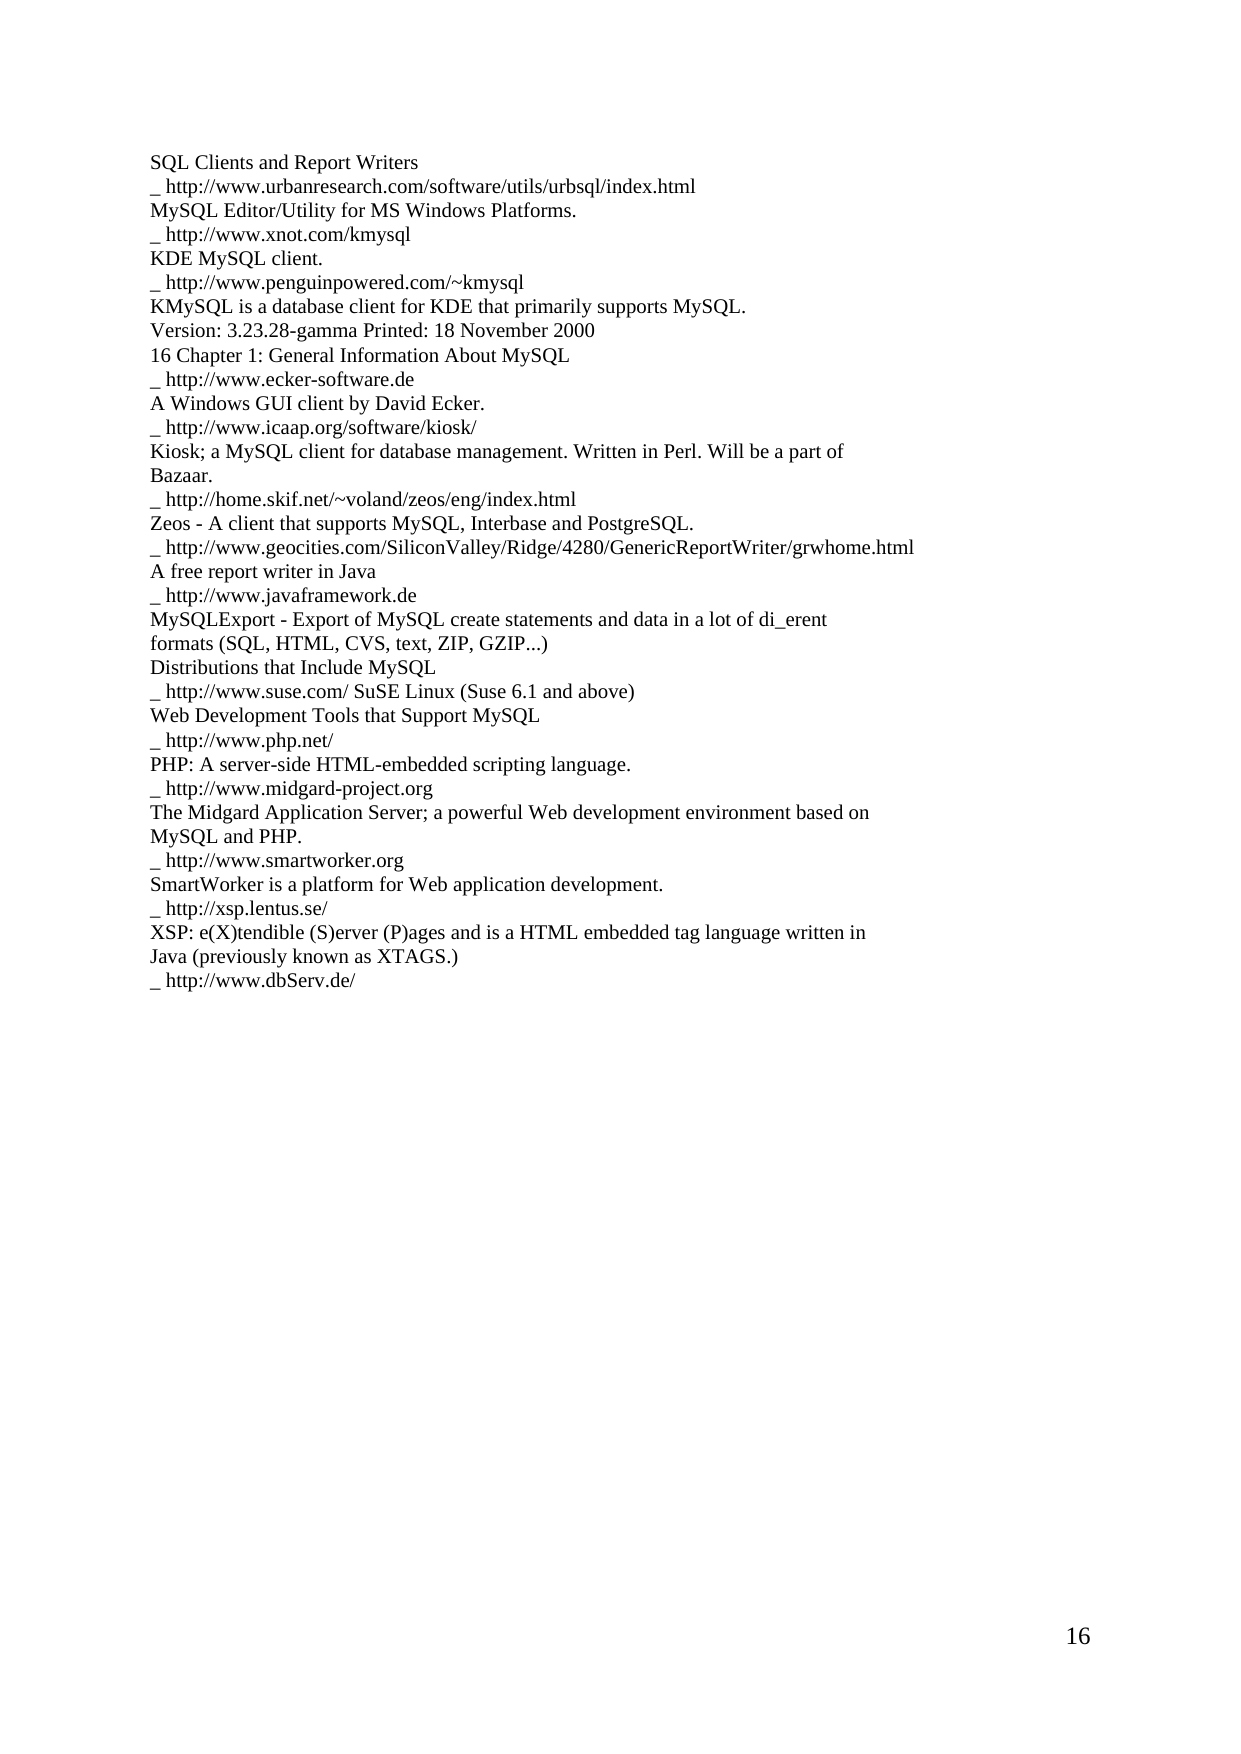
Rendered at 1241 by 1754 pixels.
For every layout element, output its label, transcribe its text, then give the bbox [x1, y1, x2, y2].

text KMySQL is a database client for KDE that primarily supports MySQL. [150, 294, 1090, 318]
text The Midgard Application Server; a powerful Web development environment based on [150, 800, 1090, 824]
text Version: 3.23.28-gamma Printed: 18 November 2000 [150, 318, 1090, 342]
text _ http://www.dbServ.de/ [150, 968, 1090, 992]
text SmartWorker is a platform for Web application development. [150, 872, 1090, 896]
text _ http://home.skif.net/~voland/zeos/eng/index.html [150, 487, 1090, 511]
text _ http://www.javaframework.de [150, 583, 1090, 607]
text _ http://www.geocities.com/SiliconValley/Ridge/4280/GenericReportWriter/grwhome.html [150, 535, 1090, 559]
text MySQL Editor/Utility for MS Windows Platforms. [150, 198, 1090, 222]
text _ http://xsp.lentus.se/ [150, 896, 1090, 920]
text Kiosk; a MySQL client for database management. Written in Perl. Will be a part of [150, 439, 1090, 463]
text A Windows GUI client by David Ecker. [150, 391, 1090, 415]
text KDE MySQL client. [150, 246, 1090, 270]
text Web Development Tools that Support MySQL [150, 703, 1090, 727]
text Bazaar. [150, 463, 1090, 487]
text _ http://www.midgard-project.org [150, 776, 1090, 800]
text Distributions that Include MySQL [150, 655, 1090, 679]
text _ http://www.penguinpowered.com/~kmysql [150, 270, 1090, 294]
text 16 Chapter 1: General Information About MySQL [150, 342, 1090, 367]
text _ http://www.ecker-software.de [150, 367, 1090, 391]
text _ http://www.smartworker.org [150, 848, 1090, 872]
text formats (SQL, HTML, CVS, text, ZIP, GZIP...) [150, 631, 1090, 655]
text _ http://www.suse.com/ SuSE Linux (Suse 6.1 and above) [150, 679, 1090, 703]
text Java (previously known as XTAGS.) [150, 944, 1090, 968]
text _ http://www.icaap.org/software/kiosk/ [150, 415, 1090, 439]
text _ http://www.php.net/ [150, 727, 1090, 752]
text MySQL and PHP. [150, 824, 1090, 848]
text XSP: e(X)tendible (S)erver (P)ages and is a HTML embedded tag language written in [150, 920, 1090, 944]
text Zeos - A client that supports MySQL, Interbase and PostgreSQL. [150, 511, 1090, 535]
text A free report writer in Java [150, 559, 1090, 583]
text _ http://www.xnot.com/kmysql [150, 222, 1090, 246]
text PHP: A server-side HTML-embedded scripting language. [150, 752, 1090, 776]
text MySQLExport - Export of MySQL create statements and data in a lot of di_erent [150, 607, 1090, 631]
text _ http://www.urbanresearch.com/software/utils/urbsql/index.html [150, 174, 1090, 198]
text SQL Clients and Report Writers [150, 150, 1090, 174]
